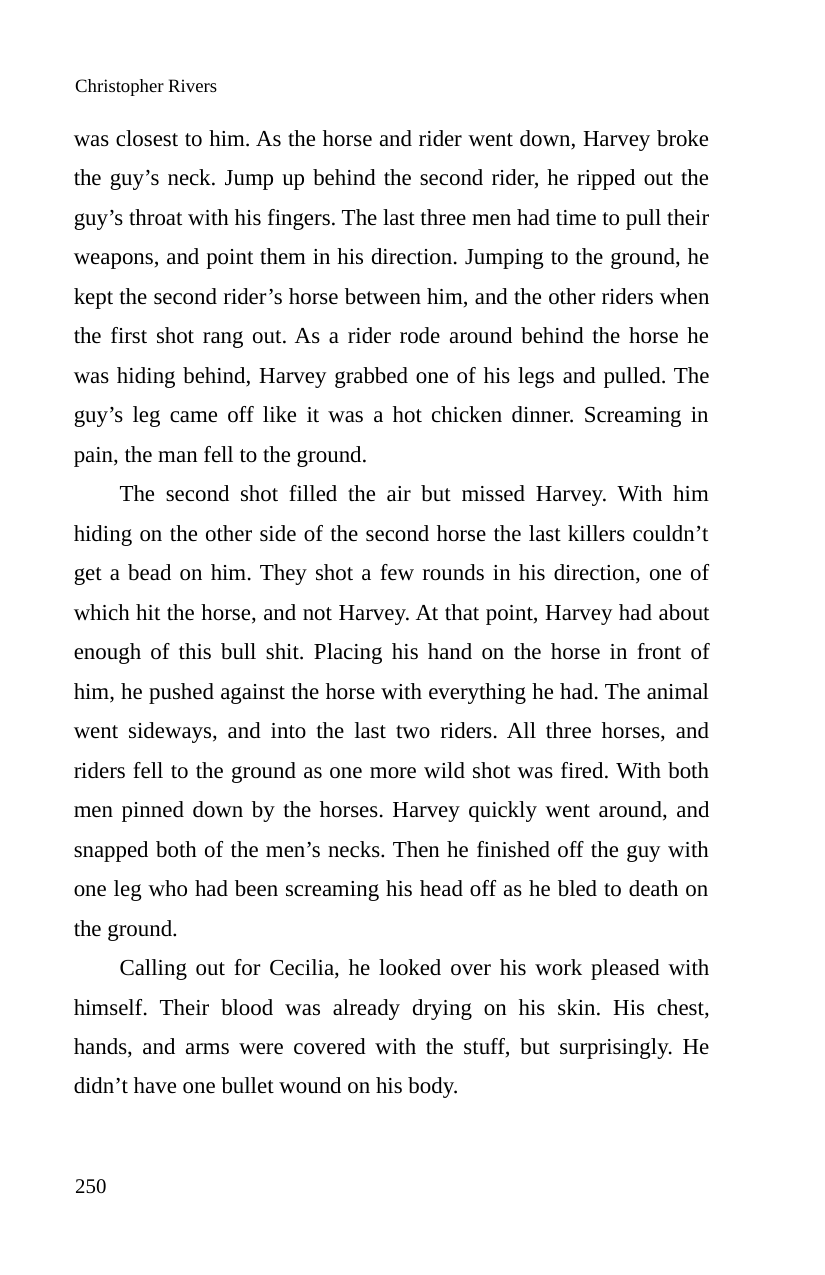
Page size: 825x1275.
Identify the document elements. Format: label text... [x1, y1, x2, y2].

text Calling out for Cecilia, he looked over his work pleased with himself. Their blood was already drying on his skin. His chest, hands, and arms were covered with the stuff, but surprisingly. He didn’t have one bullet wound on his body. [73, 954, 710, 1099]
text The second shot filled the air but missed Harvey. With him hiding on the other side of the second horse the last killers couldn’t get a bead on him. They shot a few rounds in his direction, one of which hit the horse, and not Harvey. At that point, Harvey had about enough of this bull shit. Placing his hand on the horse in front of him, he pushed against the horse with everything he had. The animal went sideways, and into the last two riders. All three horses, and riders fell to the ground as one more wild shot was fired. With both men pinned down by the horses. Harvey quickly went around, and snapped both of the men’s necks. Then he finished off the guy with one leg who had been screaming his head off as he bled to death on the ground. [73, 480, 710, 941]
